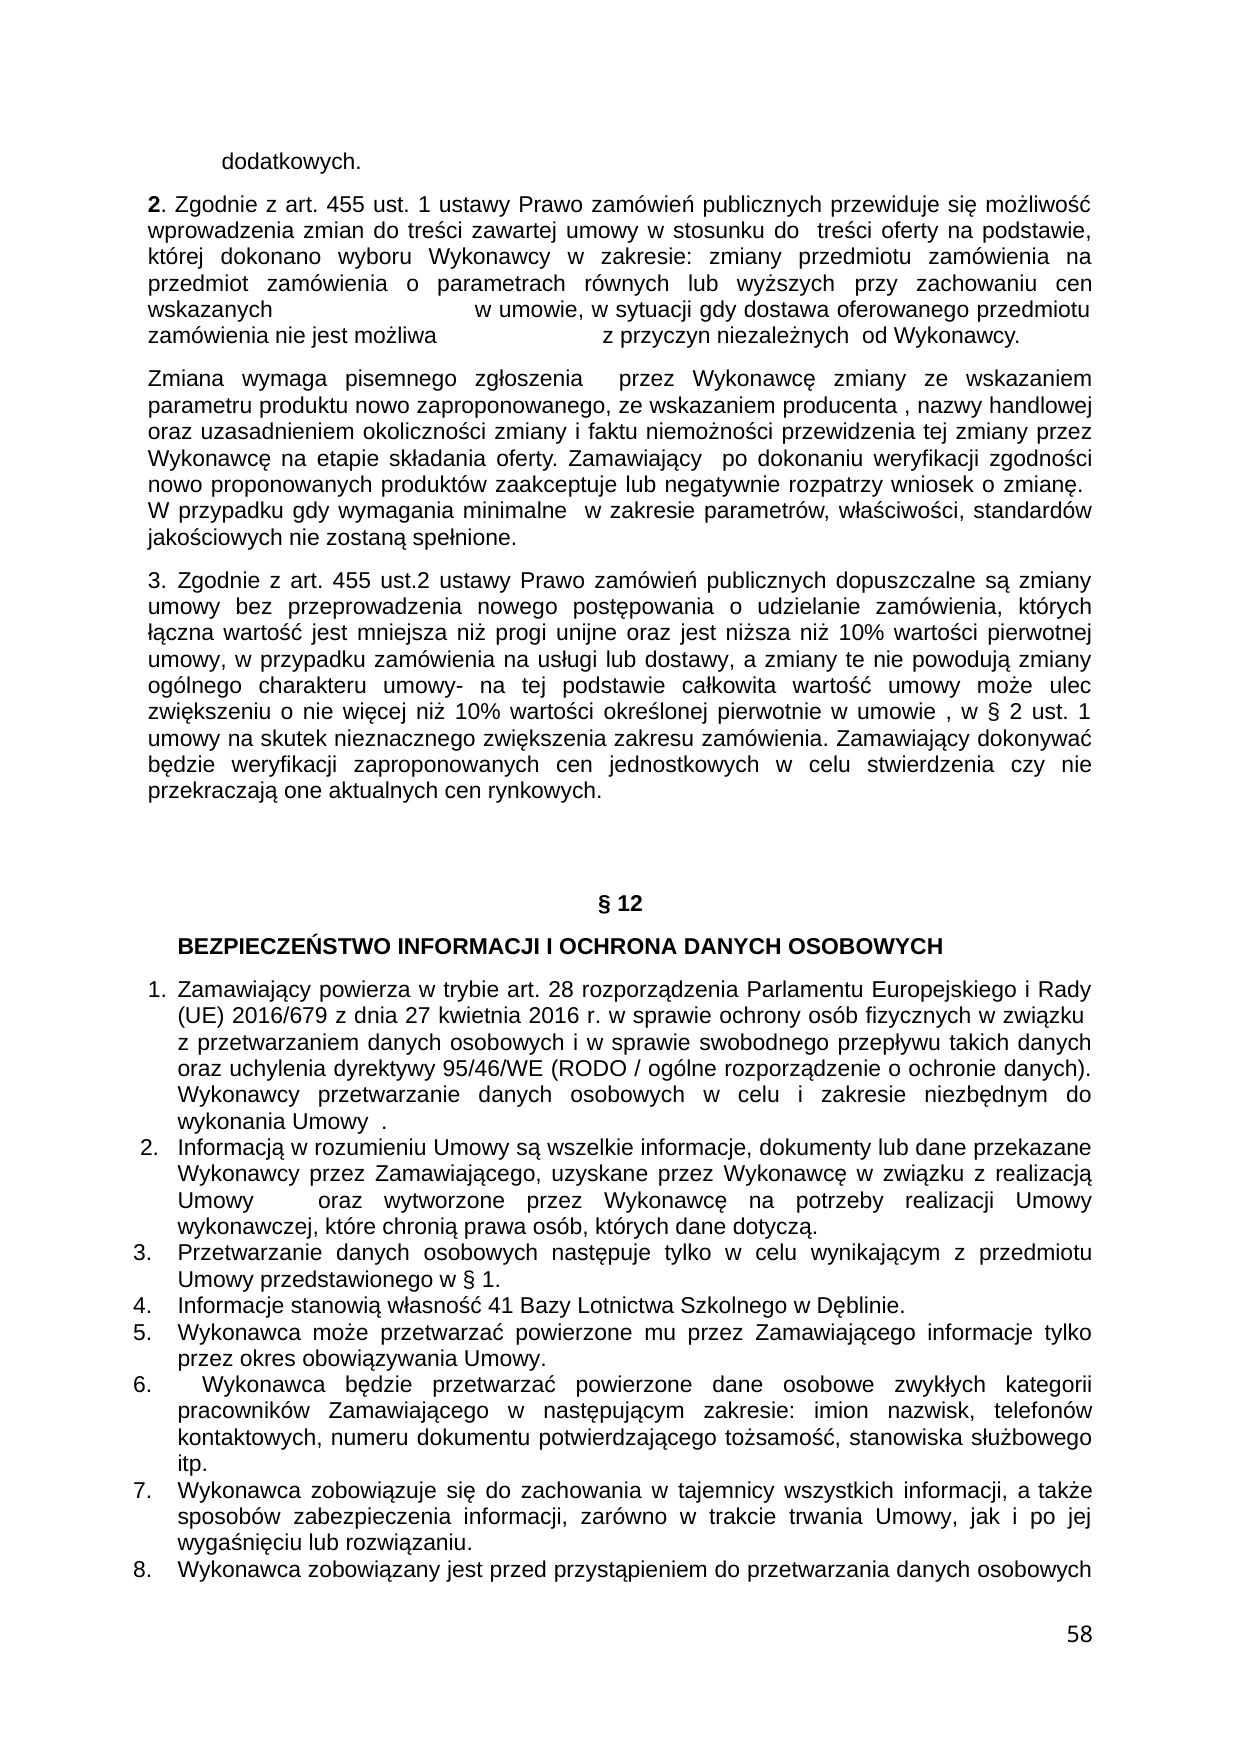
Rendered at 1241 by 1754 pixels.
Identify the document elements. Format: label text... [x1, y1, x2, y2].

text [177, 148, 1093, 174]
list Wykonawca zobowiązuje się do zachowania w tajemnicy wszystkich informacji, a także sposobów zabezpieczenia informacji, zarówno w trakcie trwania Umowy, jak i po jej wygaśnięciu lub rozwiązaniu. [133, 1477, 1093, 1556]
list Informacje stanowią własność 41 Bazy Lotnictwa Szkolnego w Dęblinie. [133, 1292, 1093, 1318]
list Wykonawca może przetwarzać powierzone mu przez Zamawiającego informacje tylko przez okres obowiązywania Umowy. [133, 1318, 1093, 1371]
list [133, 1556, 1093, 1582]
text § 12 [148, 890, 1093, 916]
text Zmiana wymaga pisemnego zgłoszenia przez Wykonawcę zmiany ze wskazaniem parametru produktu nowo zaproponowanego, ze wskazaniem producenta , nazwy handlowej oraz uzasadnieniem okoliczności zmiany i faktu niemożności przewidzenia tej zmiany przez Wykonawcę na etapie składania oferty. Zamawiający po dokonaniu weryfikacji zgodności nowo proponowanych produktów zaakceptuje lub negatywnie rozpatrzy wniosek o zmianę. W przypadku gdy wymagania minimalne w zakresie parametrów, właściwości, standardów jakościowych nie zostaną spełnione. [148, 365, 1093, 550]
list Informacją w rozumieniu Umowy są wszelkie informacje, dokumenty lub dane przekazane Wykonawcy przez Zamawiającego, uzyskane przez Wykonawcę w związku z realizacją Umowy oraz wytworzone przez Wykonawcę na potrzeby realizacji Umowy wykonawczej, które chronią prawa osób, których dane dotyczą. [140, 1134, 1093, 1239]
list Zgodnie z art. 455 ust.2 ustawy Prawo zamówień publicznych dopuszczalne są zmiany umowy bez przeprowadzenia nowego postępowania o udzielanie zamówienia, których łączna wartość jest mniejsza niż progi unijne oraz jest niższa niż 10% wartości pierwotnej umowy, w przypadku zamówienia na usługi lub dostawy, a zmiany te nie powodują zmiany ogólnego charakteru umowy- na tej podstawie całkowita wartość umowy może ulec zwiększeniu o nie więcej niż 10% wartości określonej pierwotnie w umowie , w § 2 ust. 1 umowy na skutek nieznacznego zwiększenia zakresu zamówienia. Zamawiający dokonywać będzie weryfikacji zaproponowanych cen jednostkowych w celu stwierdzenia czy nie przekraczają one aktualnych cen rynkowych. [148, 567, 1093, 804]
text 2. Zgodnie z art. 455 ust. 1 ustawy Prawo zamówień publicznych przewiduje się możliwość wprowadzenia zmian do treści zawartej umowy w stosunku do treści oferty na podstawie, której dokonano wyboru Wykonawcy w zakresie: zmiany przedmiotu zamówienia na przedmiot zamówienia o parametrach równych lub wyższych przy zachowaniu cen wskazanych w umowie, w sytuacji gdy dostawa oferowanego przedmiotu zamówienia nie jest możliwa z przyczyn niezależnych od Wykonawcy. [148, 191, 1093, 349]
list Zamawiający powierza w trybie art. 28 rozporządzenia Parlamentu Europejskiego i Rady (UE) 2016/679 z dnia 27 kwietnia 2016 r. w sprawie ochrony osób fizycznych w związku z przetwarzaniem danych osobowych i w sprawie swobodnego przepływu takich danych oraz uchylenia dyrektywy 95/46/WE (RODO / ogólne rozporządzenie o ochronie danych). Wykonawcy przetwarzanie danych osobowych w celu i zakresie niezbędnym do wykonania Umowy . [148, 976, 1093, 1134]
list Wykonawca będzie przetwarzać powierzone dane osobowe zwykłych kategorii pracowników Zamawiającego w następującym zakresie: imion nazwisk, telefonów kontaktowych, numeru dokumentu potwierdzającego tożsamość, stanowiska służbowego itp. [133, 1371, 1093, 1477]
list Przetwarzanie danych osobowych następuje tylko w celu wynikającym z przedmiotu Umowy przedstawionego w § 1. [133, 1239, 1093, 1292]
text BEZPIECZEŃSTWO INFORMACJI I OCHRONA DANYCH OSOBOWYCH [177, 933, 1093, 959]
